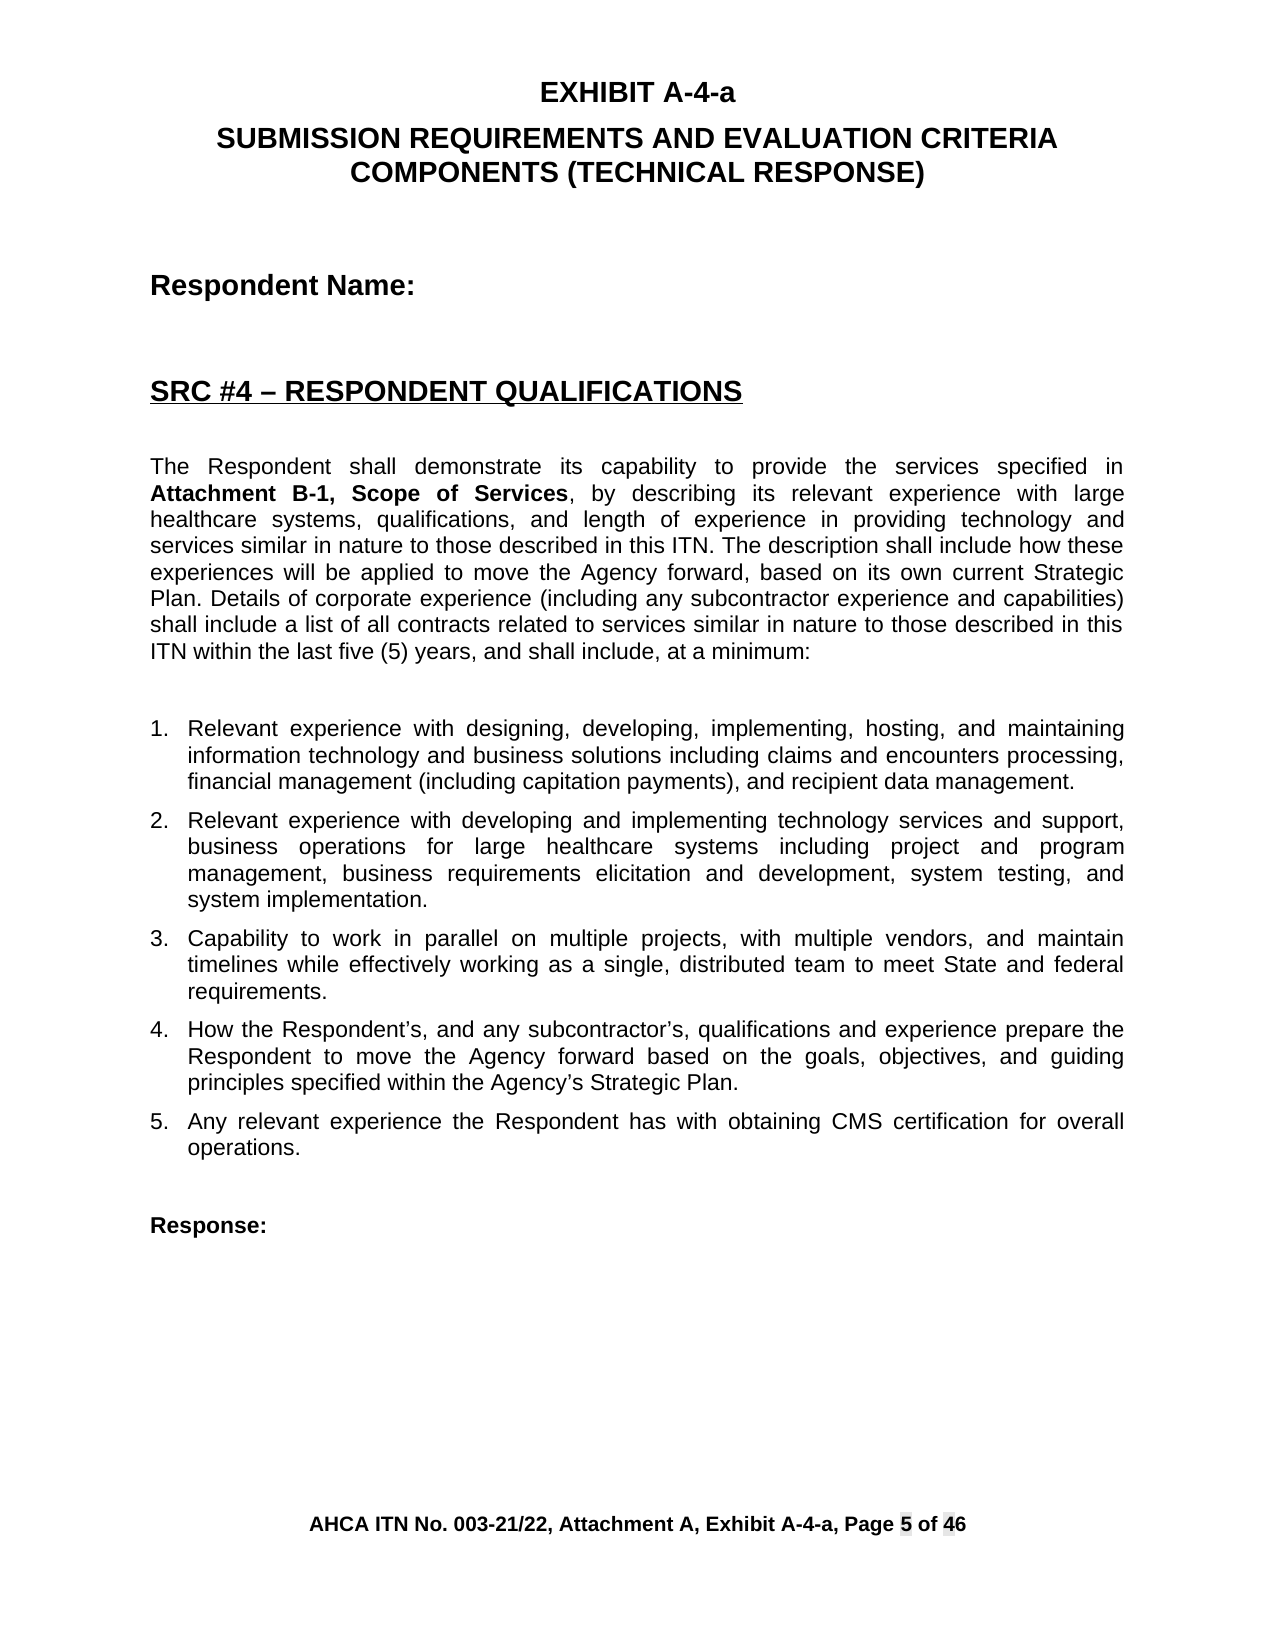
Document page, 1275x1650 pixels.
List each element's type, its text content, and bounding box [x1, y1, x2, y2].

text SRC #4 – RESPONDENT QUALIFICATIONS [150, 374, 1125, 407]
text Respondent Name: [150, 268, 1125, 301]
text Response: [150, 1212, 1125, 1238]
list Relevant experience with designing, developing, implementing, hosting, and maintaining information technology and business solutions including claims and encounters processing, financial management (including capitation payments), and recipient data management. [150, 715, 1125, 794]
list Any relevant experience the Respondent has with obtaining CMS certification for overall operations. [150, 1108, 1125, 1161]
list How the Respondent’s, and any subcontractor’s, qualifications and experience prepare the Respondent to move the Agency forward based on the goals, objectives, and guiding principles specified within the Agency’s Strategic Plan. [150, 1016, 1125, 1096]
list Relevant experience with developing and implementing technology services and support, business operations for large healthcare systems including project and program management, business requirements elicitation and development, system testing, and system implementation. [150, 807, 1125, 912]
text The Respondent shall demonstrate its capability to provide the services specified in Attachment B-1, Scope of Services, by describing its relevant experience with large healthcare systems, qualifications, and length of experience in providing technology and services similar in nature to those described in this ITN. The description shall include how these experiences will be applied to move the Agency forward, based on its own current Strategic Plan. Details of corporate experience (including any subcontractor experience and capabilities) shall include a list of all contracts related to services similar in nature to those described in this ITN within the last five (5) years, and shall include, at a minimum: [150, 453, 1125, 664]
list Capability to work in parallel on multiple projects, with multiple vendors, and maintain timelines while effectively working as a single, distributed team to meet State and federal requirements. [150, 925, 1125, 1004]
